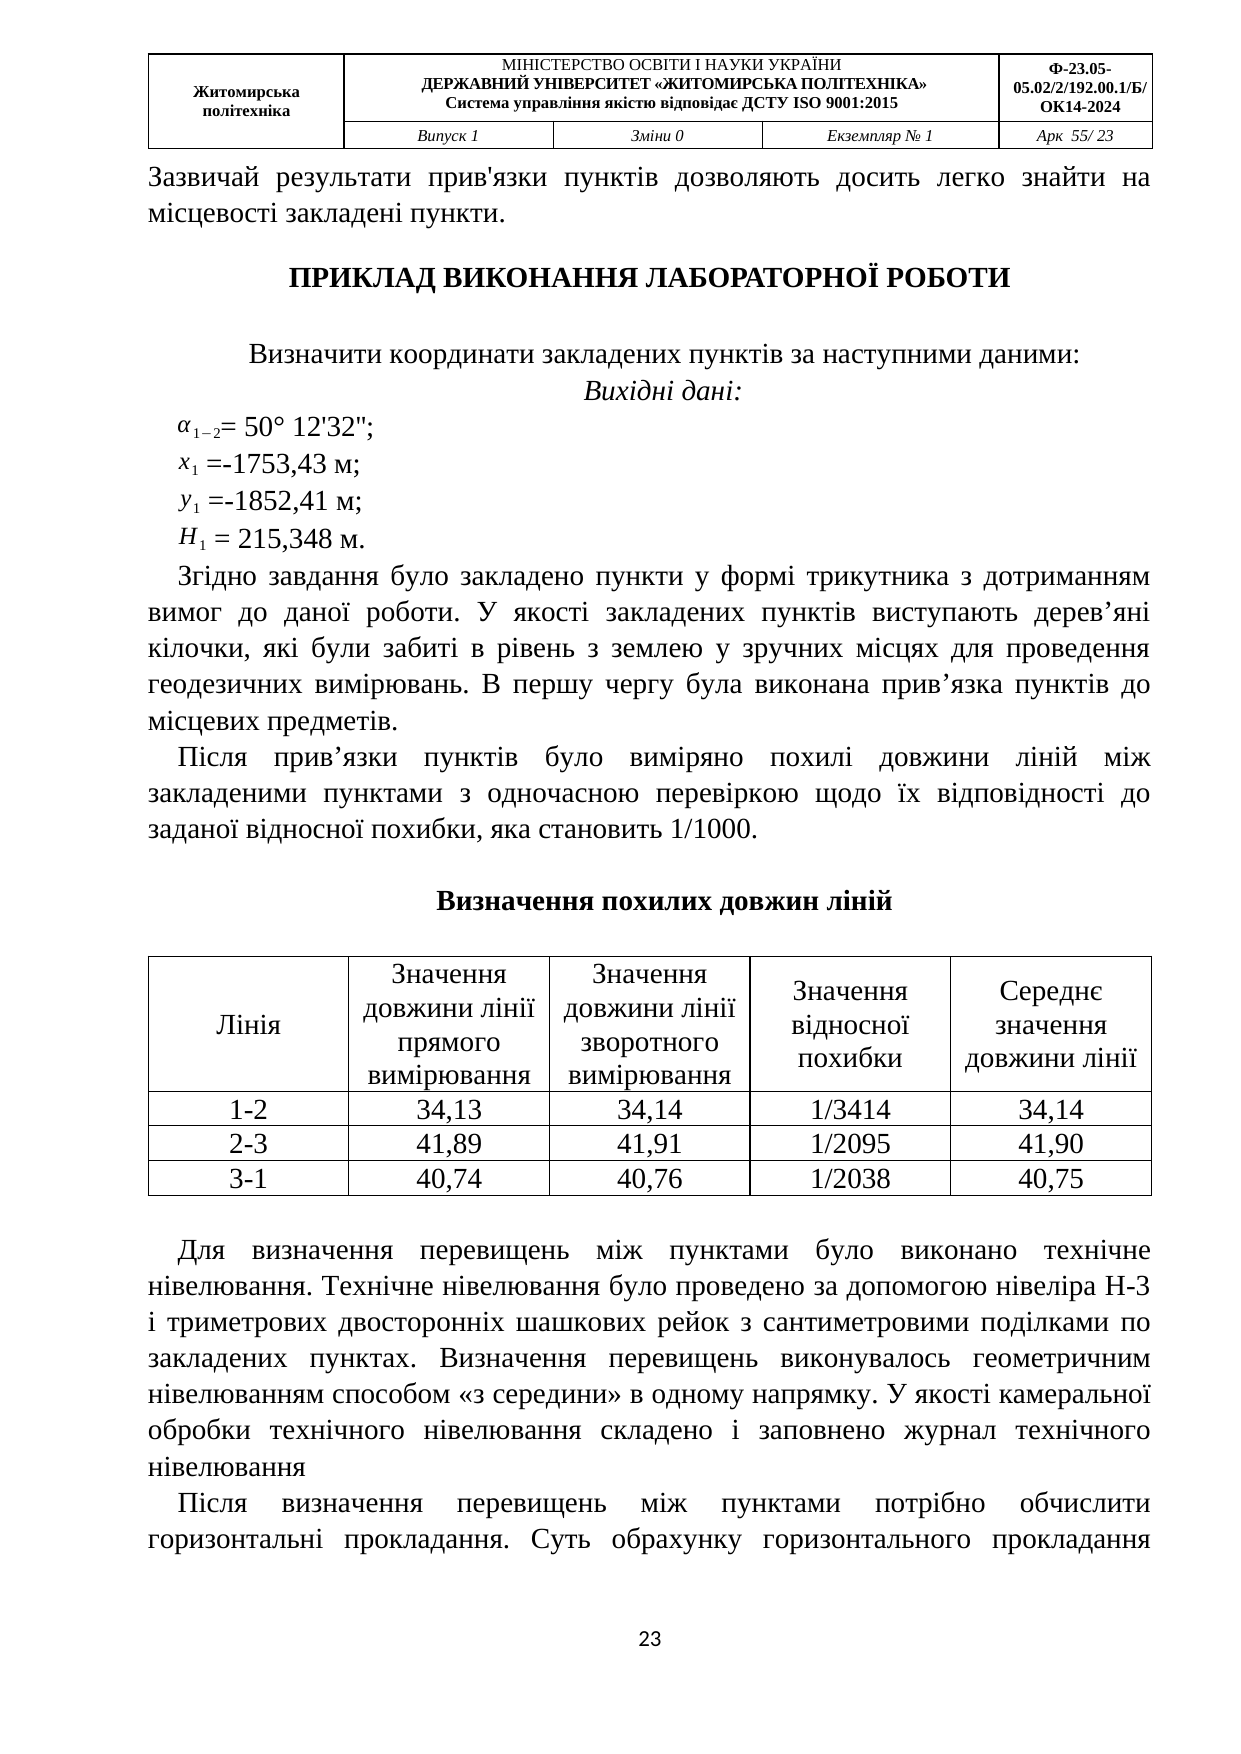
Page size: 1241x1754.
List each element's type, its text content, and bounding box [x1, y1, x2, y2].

table_cell 41,91 [550, 1126, 749, 1160]
table_header Значення довжини лінії зворотного вимірювання [550, 957, 749, 1091]
table_cell 34,13 [349, 1092, 549, 1125]
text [148, 1485, 1152, 1554]
table_cell 34,14 [951, 1092, 1151, 1125]
text Після прив’язки пунктів було виміряно похилі довжини ліній між закладеними пунктами з одночасною перевіркою щодо їх відповідності до заданої відносної похибки, яка становить 1/1000. [148, 739, 1152, 844]
text Вихідні дані: [148, 373, 1152, 406]
text Визначення похилих довжин ліній [148, 883, 1152, 917]
subtitle ПРИКЛАД ВИКОНАННЯ ЛАБОРАТОРНОЇ РОБОТИ [148, 257, 1152, 294]
text Для визначення перевищень між пунктами було виконано технічне нівелювання. Технічне нівелювання було проведено за допомогою нівеліра Н-3 і триметрових двосторонніх шашкових рейок з сантиметровими поділками по закладених пунктах. Визначення перевищень виконувалось геометричним нівелюванням способом «з середини» в одному напрямку. У якості камеральної обробки технічного нівелювання складено і заповнено журнал технічного нівелювання [148, 1232, 1152, 1482]
table_cell 2-3 [149, 1126, 348, 1160]
table_cell 3-1 [149, 1161, 348, 1194]
table_cell 1-2 [149, 1092, 348, 1125]
table_cell 40,74 [349, 1161, 549, 1194]
table_cell 1/2095 [751, 1126, 950, 1160]
table_cell 40,75 [951, 1161, 1151, 1194]
text = 215,348 м. [148, 521, 1152, 555]
table_cell 40,76 [550, 1161, 749, 1194]
table_header Середнє значення довжини лінії [951, 957, 1151, 1091]
text =-1852,41 м; [148, 483, 1152, 518]
table_cell 41,90 [951, 1126, 1151, 1160]
table_cell 34,14 [550, 1092, 749, 1125]
text Згідно завдання було закладено пункти у формі трикутника з дотриманням вимог до даної роботи. У якості закладених пунктів виступають дерев’яні кілочки, які були забиті в рівень з землею у зручних місцях для проведення геодезичних вимірювань. В першу чергу була виконана прив’язка пунктів до місцевих предметів. [148, 558, 1152, 736]
text = 50° 12'32''; [148, 409, 1152, 443]
table_cell 41,89 [349, 1126, 549, 1160]
table_header Лінія [149, 957, 348, 1091]
text Визначити координати закладених пунктів за наступними даними: [148, 337, 1152, 370]
table_header Значення відносної похибки [751, 957, 950, 1091]
text =-1753,43 м; [148, 446, 1152, 481]
table_cell 1/2038 [751, 1161, 950, 1194]
table_header Значення довжини лінії прямого вимірювання [349, 957, 549, 1091]
table_cell 1/3414 [751, 1092, 950, 1125]
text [148, 159, 1152, 229]
